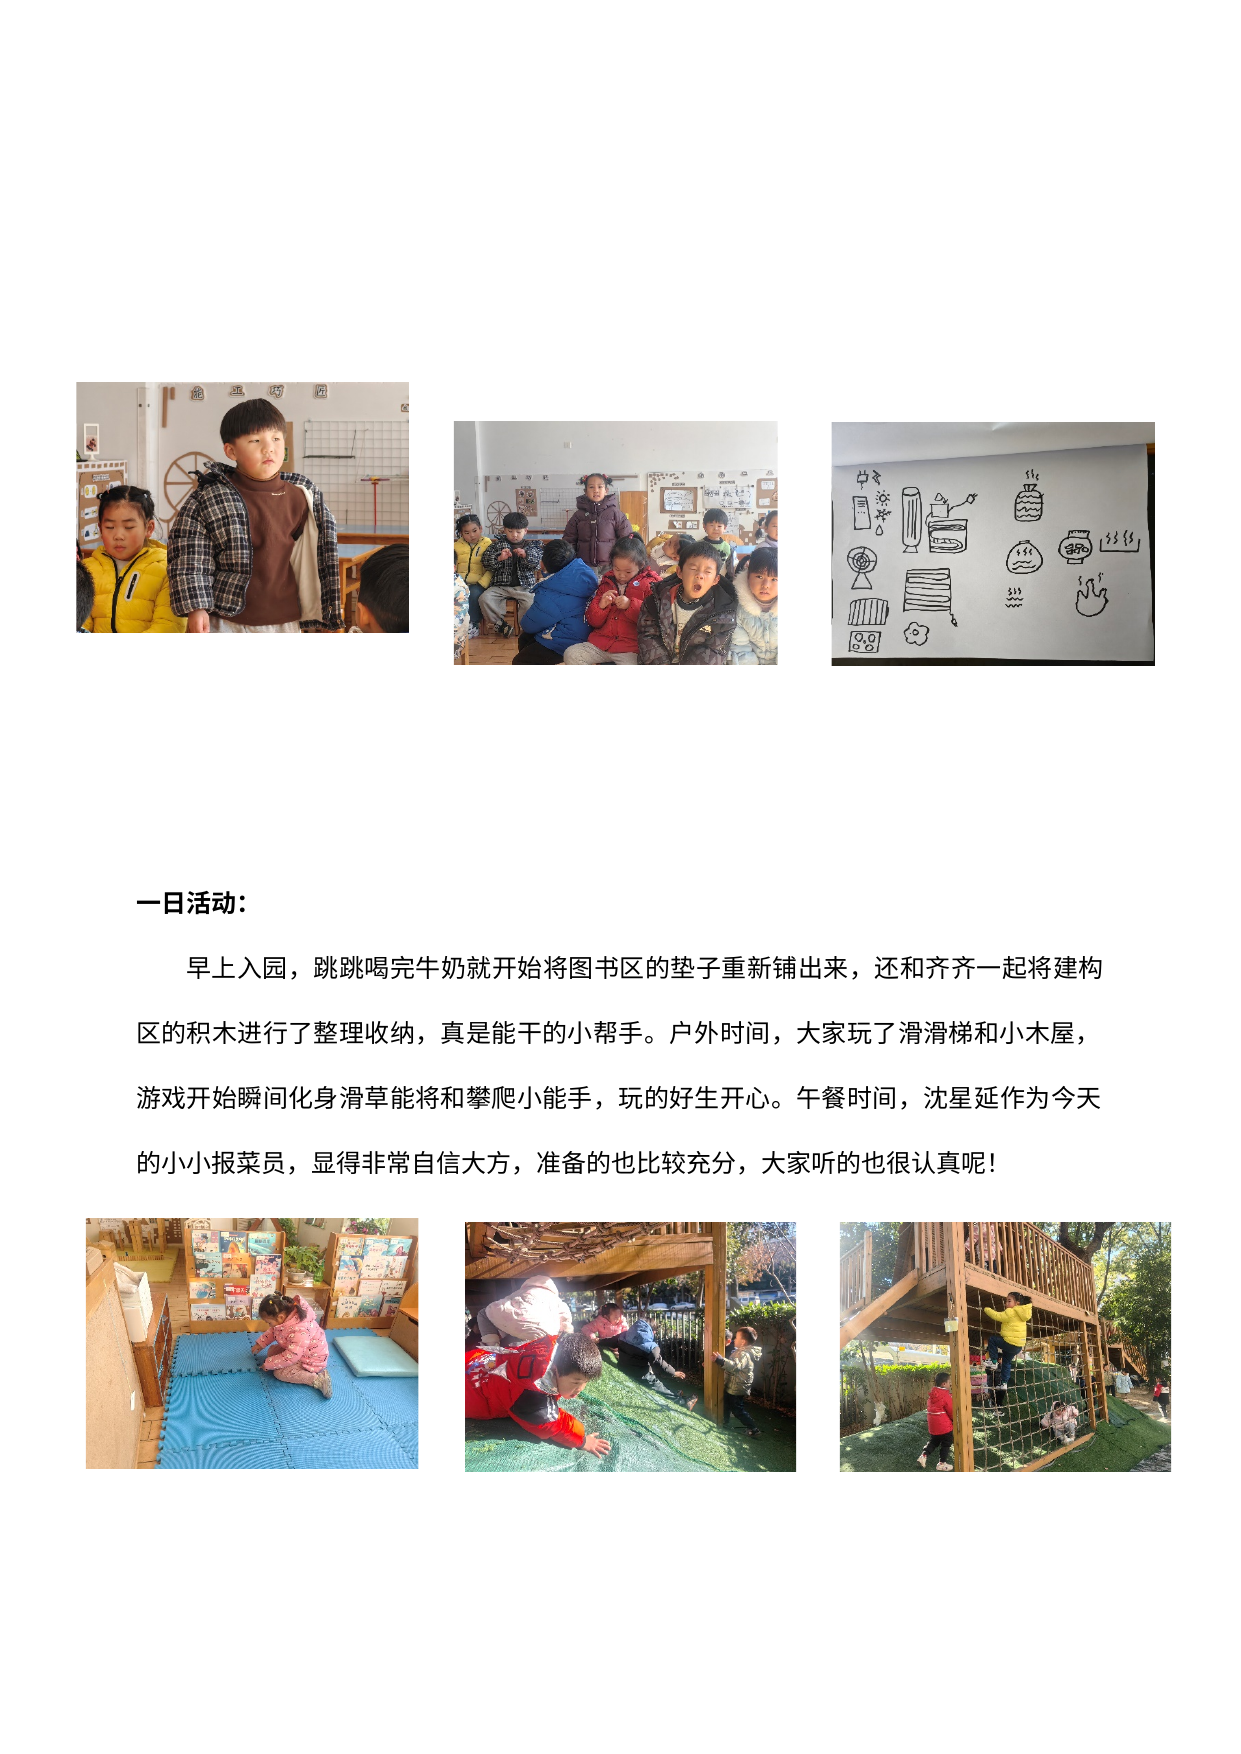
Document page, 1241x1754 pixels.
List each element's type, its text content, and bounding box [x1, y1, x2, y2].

picture [831, 422, 1155, 666]
picture [76, 382, 409, 633]
picture [85, 1218, 419, 1469]
text 一日活动： [136, 869, 1104, 934]
text 早上入园，跳跳喝完牛奶就开始将图书区的垫子重新铺出来，还和齐齐一起将建构区的积木进行了整理收纳，真是能干的小帮手。户外时间，大家玩了滑滑梯和小木屋，游戏开始瞬间化身滑草能将和攀爬小能手，玩的好生开心。午餐时间，沈星延作为今天的小小报菜员，显得非常自信大方，准备的也比较充分，大家听的也很认真呢！ [136, 934, 1104, 1194]
picture [465, 1222, 797, 1472]
picture [839, 1222, 1172, 1472]
picture [453, 421, 778, 665]
